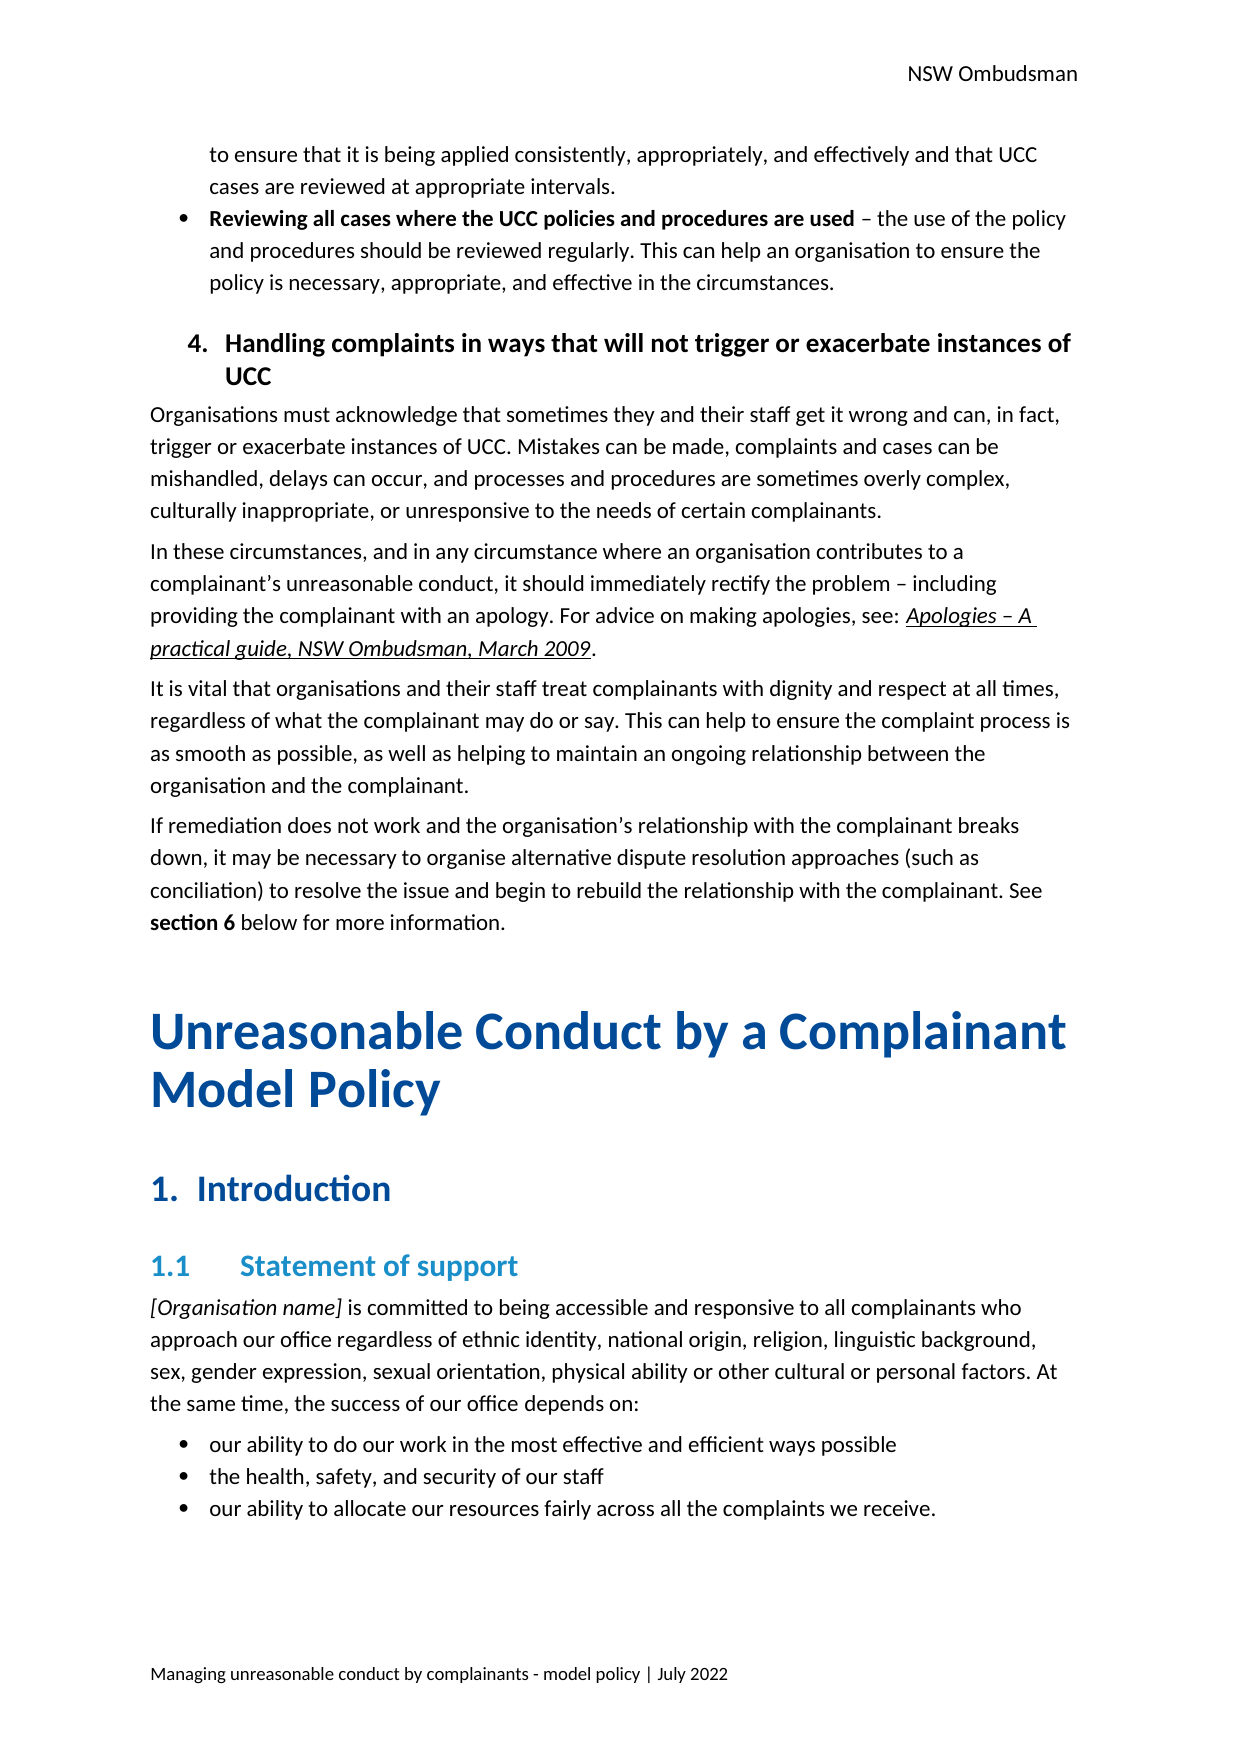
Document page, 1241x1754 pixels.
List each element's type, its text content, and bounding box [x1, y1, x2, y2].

text Reviewing all cases where the UCC policies and procedures are used – the use of the policy and procedures should be reviewed regularly. This can help an organisation to ensure the policy is necessary, appropriate, and effective in the circumstances. [179, 204, 1078, 297]
text In these circumstances, and in any circumstance where an organisation contributes to a complainant’s unreasonable conduct, it should immediately rectify the problem – including providing the complainant with an apology. For advice on making apologies, see: Apologies – A practical guide, NSW Ombudsman, March 2009. [150, 537, 1078, 662]
text [Organisation name] is committed to being accessible and responsive to all complainants who approach our office regardless of ethnic identity, national origin, religion, linguistic background, sex, gender expression, sexual orientation, physical ability or other cultural or personal factors. At the same time, the success of our office depends on: [150, 1293, 1078, 1417]
subtitle Introduction [150, 1169, 1078, 1209]
text our ability to do our work in the most effective and efficient ways possible [179, 1430, 1078, 1458]
text the health, safety, and security of our staff [179, 1462, 1078, 1490]
text It is vital that organisations and their staff treat complainants with dignity and respect at all times, regardless of what the complainant may do or say. This can help to ensure the complaint process is as smooth as possible, as well as helping to maintain an ongoing relationship between the organisation and the complainant. [150, 674, 1078, 799]
text Organisations must acknowledge that sometimes they and their staff get it wrong and can, in fact, trigger or exacerbate instances of UCC. Mistakes can be made, complaints and cases can be mishandled, delays can occur, and processes and procedures are sometimes overly complex, culturally inappropriate, or unresponsive to the needs of certain complainants. [150, 400, 1078, 525]
subtitle Handling complaints in ways that will not trigger or exacerbate instances of UCC [187, 326, 1078, 392]
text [179, 140, 1078, 200]
text our ability to allocate our resources fairly across all the complaints we receive. [179, 1494, 1078, 1522]
text Unreasonable Conduct by a Complainant Model Policy [150, 1003, 1078, 1119]
text If remediation does not work and the organisation’s relationship with the complainant breaks down, it may be necessary to organise alternative dispute resolution approaches (such as conciliation) to resolve the issue and begin to rebuild the relationship with the complainant. See section 6 below for more information. [150, 811, 1078, 936]
subtitle Statement of support [150, 1246, 1078, 1284]
